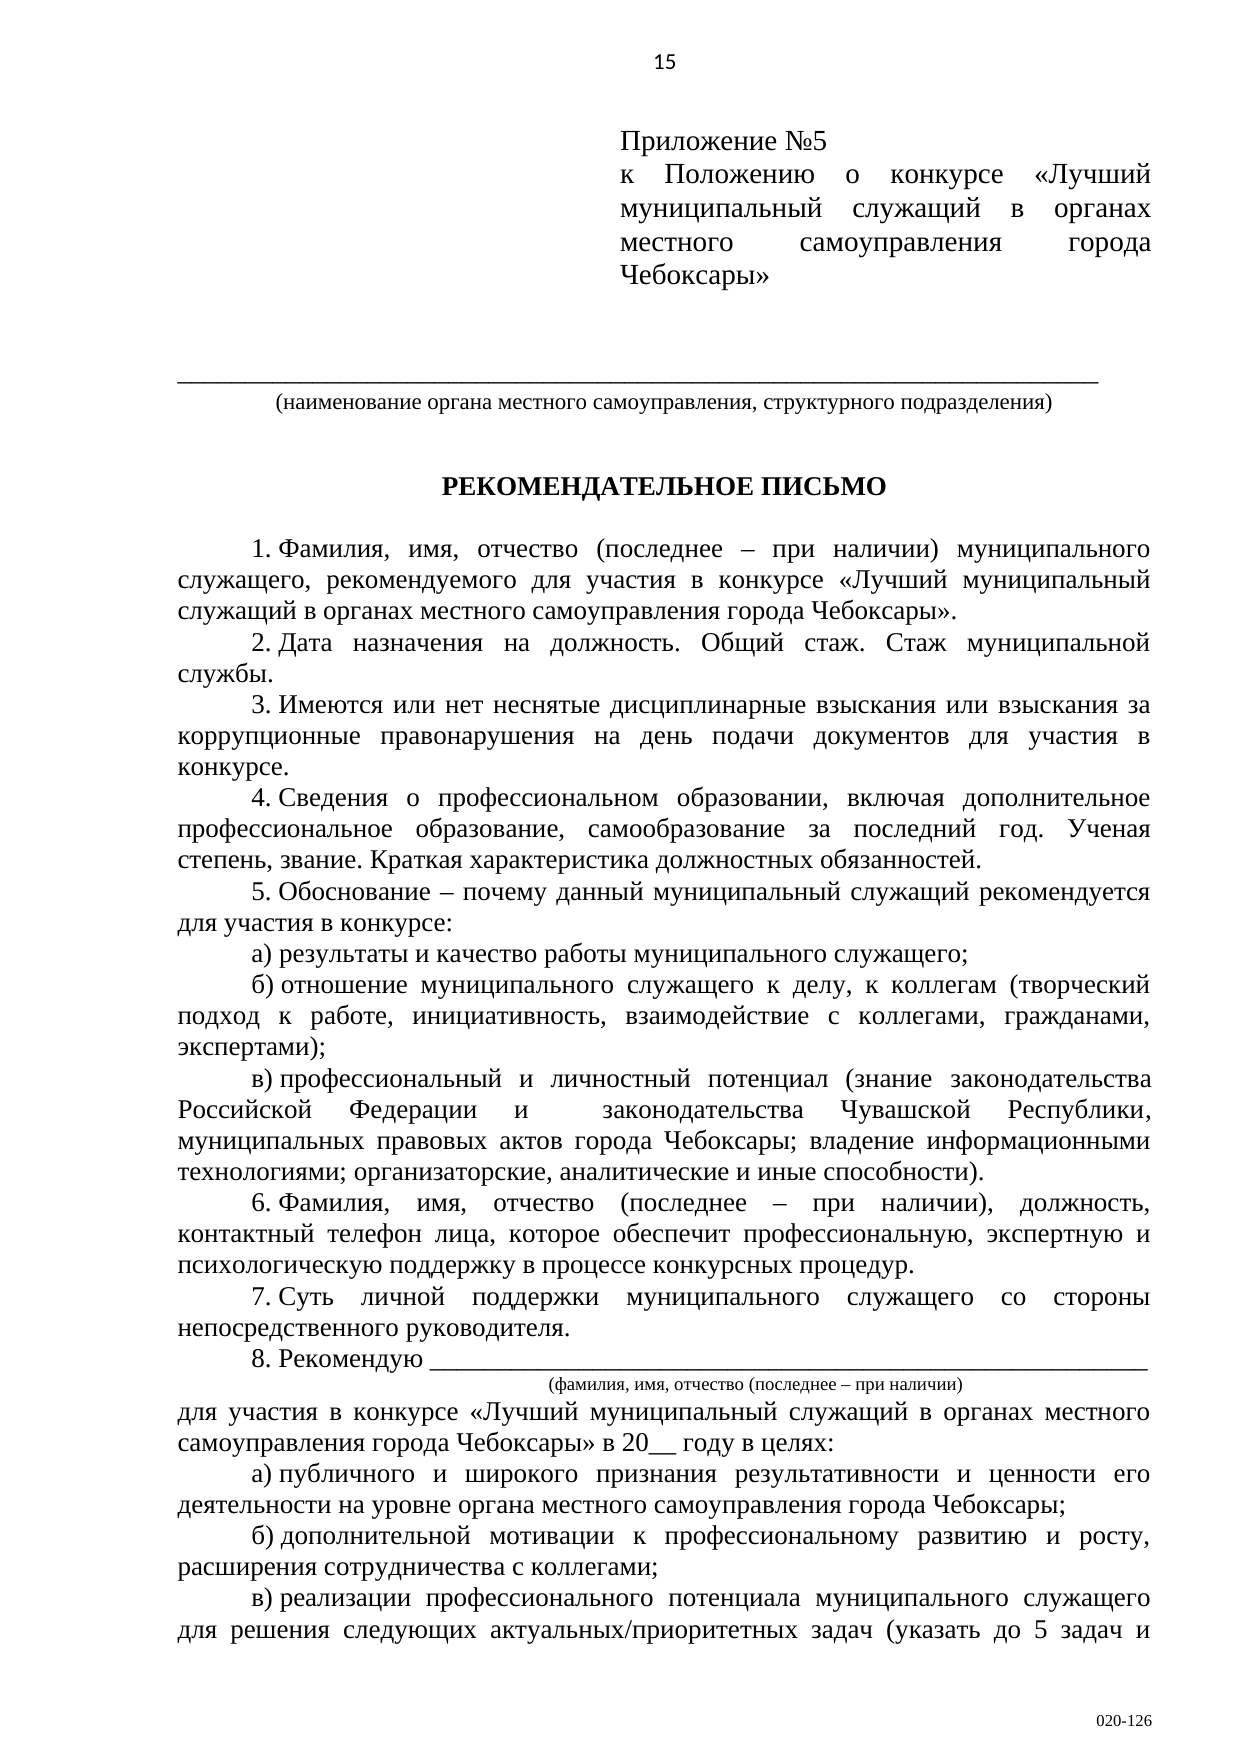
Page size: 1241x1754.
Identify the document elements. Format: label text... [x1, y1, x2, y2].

text 4. Сведения о профессиональном образовании, включая дополнительное профессиональное образование, самообразование за последний год. Ученая степень, звание. Краткая характеристика должностных обязанностей. [177, 781, 1152, 875]
text б) отношение муниципального служащего к делу, к коллегам (творческий подход к работе, инициативность, взаимодействие с коллегами, гражданами, экспертами); [177, 968, 1152, 1062]
text РЕКОМЕНДАТЕЛЬНОЕ ПИСЬМО [177, 470, 1152, 501]
text в) профессиональный и личностный потенциал (знание законодательства Российской Федерации и законодательства Чувашской Республики, муниципальных правовых актов города Чебоксары; владение информационными технологиями; организаторские, аналитические и иные способности). [177, 1062, 1152, 1186]
text б) дополнительной мотивации к профессиональному развитию и росту, расширения сотрудничества с коллегами; [177, 1519, 1152, 1582]
text 1. Фамилия, имя, отчество (последнее – при наличии) муниципального служащего, рекомендуемого для участия в конкурсе «Лучший муниципальный служащий в органах местного самоуправления города Чебоксары». [177, 532, 1152, 626]
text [177, 1582, 1152, 1644]
text 6. Фамилия, имя, отчество (последнее – при наличии), должность, контактный телефон лица, которое обеспечит профессиональную, экспертную и психологическую поддержку в процессе конкурсных процедур. [177, 1186, 1152, 1280]
text для участия в конкурсе «Лучший муниципальный служащий в органах местного самоуправления города Чебоксары» в 20__ году в целях: [177, 1395, 1152, 1457]
text (наименование органа местного самоуправления, структурного подразделения) [177, 388, 1152, 414]
text 8. Рекомендую _____________________________________________________ [177, 1342, 1152, 1373]
text Приложение №5 [620, 123, 1152, 157]
text 3. Имеются или нет неснятые дисциплинарные взыскания или взыскания за коррупционные правонарушения на день подачи документов для участия в конкурсе. [177, 688, 1152, 781]
text а) результаты и качество работы муниципального служащего; [177, 937, 1152, 968]
text 2. Дата назначения на должность. Общий стаж. Стаж муниципальной службы. [177, 626, 1152, 688]
text 7. Суть личной поддержки муниципального служащего со стороны непосредственного руководителя. [177, 1280, 1152, 1342]
text ____________________________________________________________________ [177, 355, 1152, 387]
text а) публичного и широкого признания результативности и ценности его деятельности на уровне органа местного самоуправления города Чебоксары; [177, 1457, 1152, 1519]
text (фамилия, имя, отчество (последнее – при наличии) [177, 1373, 1152, 1395]
text 5. Обоснование – почему данный муниципальный служащий рекомендуется для участия в конкурсе: [177, 875, 1152, 937]
text к Положению о конкурсе «Лучший муниципальный служащий в органах местного самоуправления города Чебоксары» [620, 157, 1152, 291]
